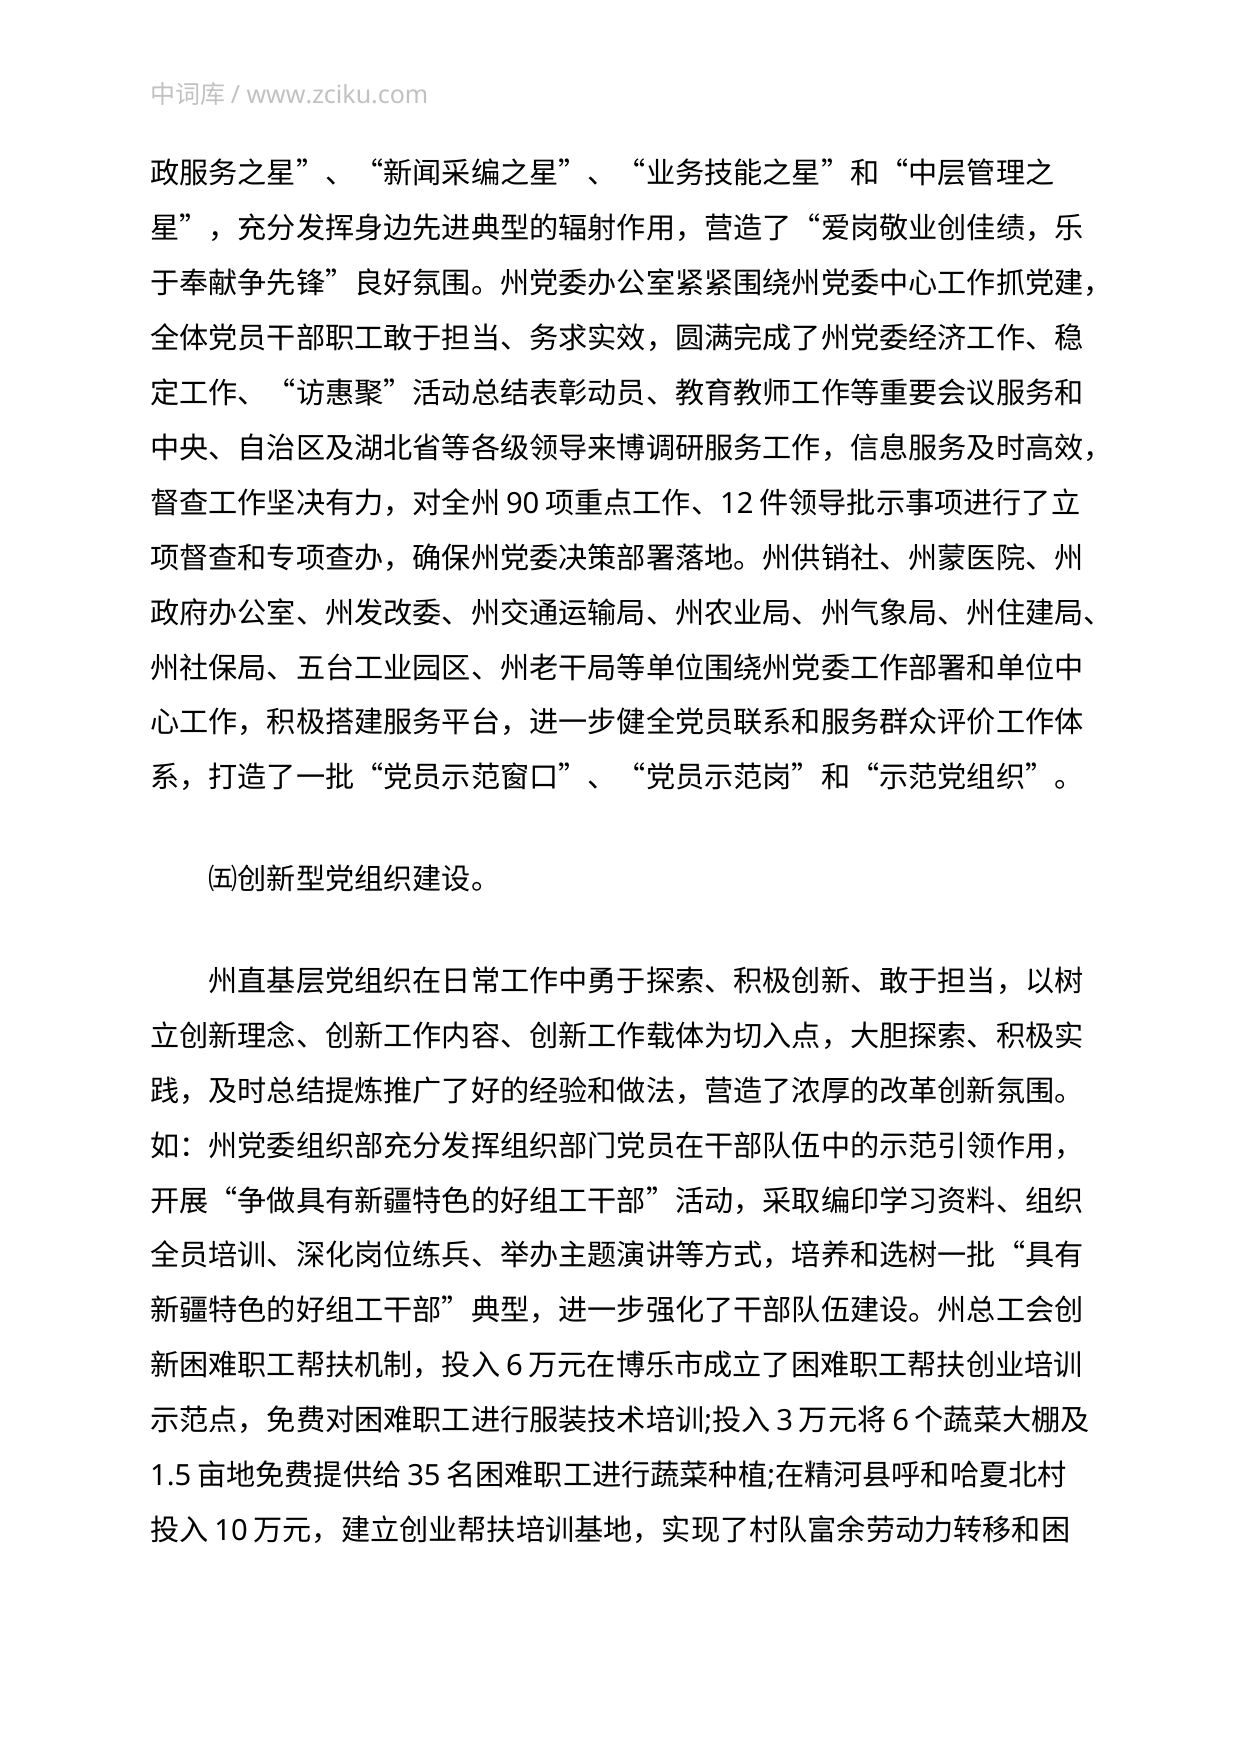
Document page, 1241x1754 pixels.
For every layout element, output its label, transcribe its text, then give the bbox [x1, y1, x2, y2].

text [150, 150, 1090, 796]
text ㈤创新型党组织建设。 [150, 856, 1090, 898]
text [150, 957, 1090, 1549]
